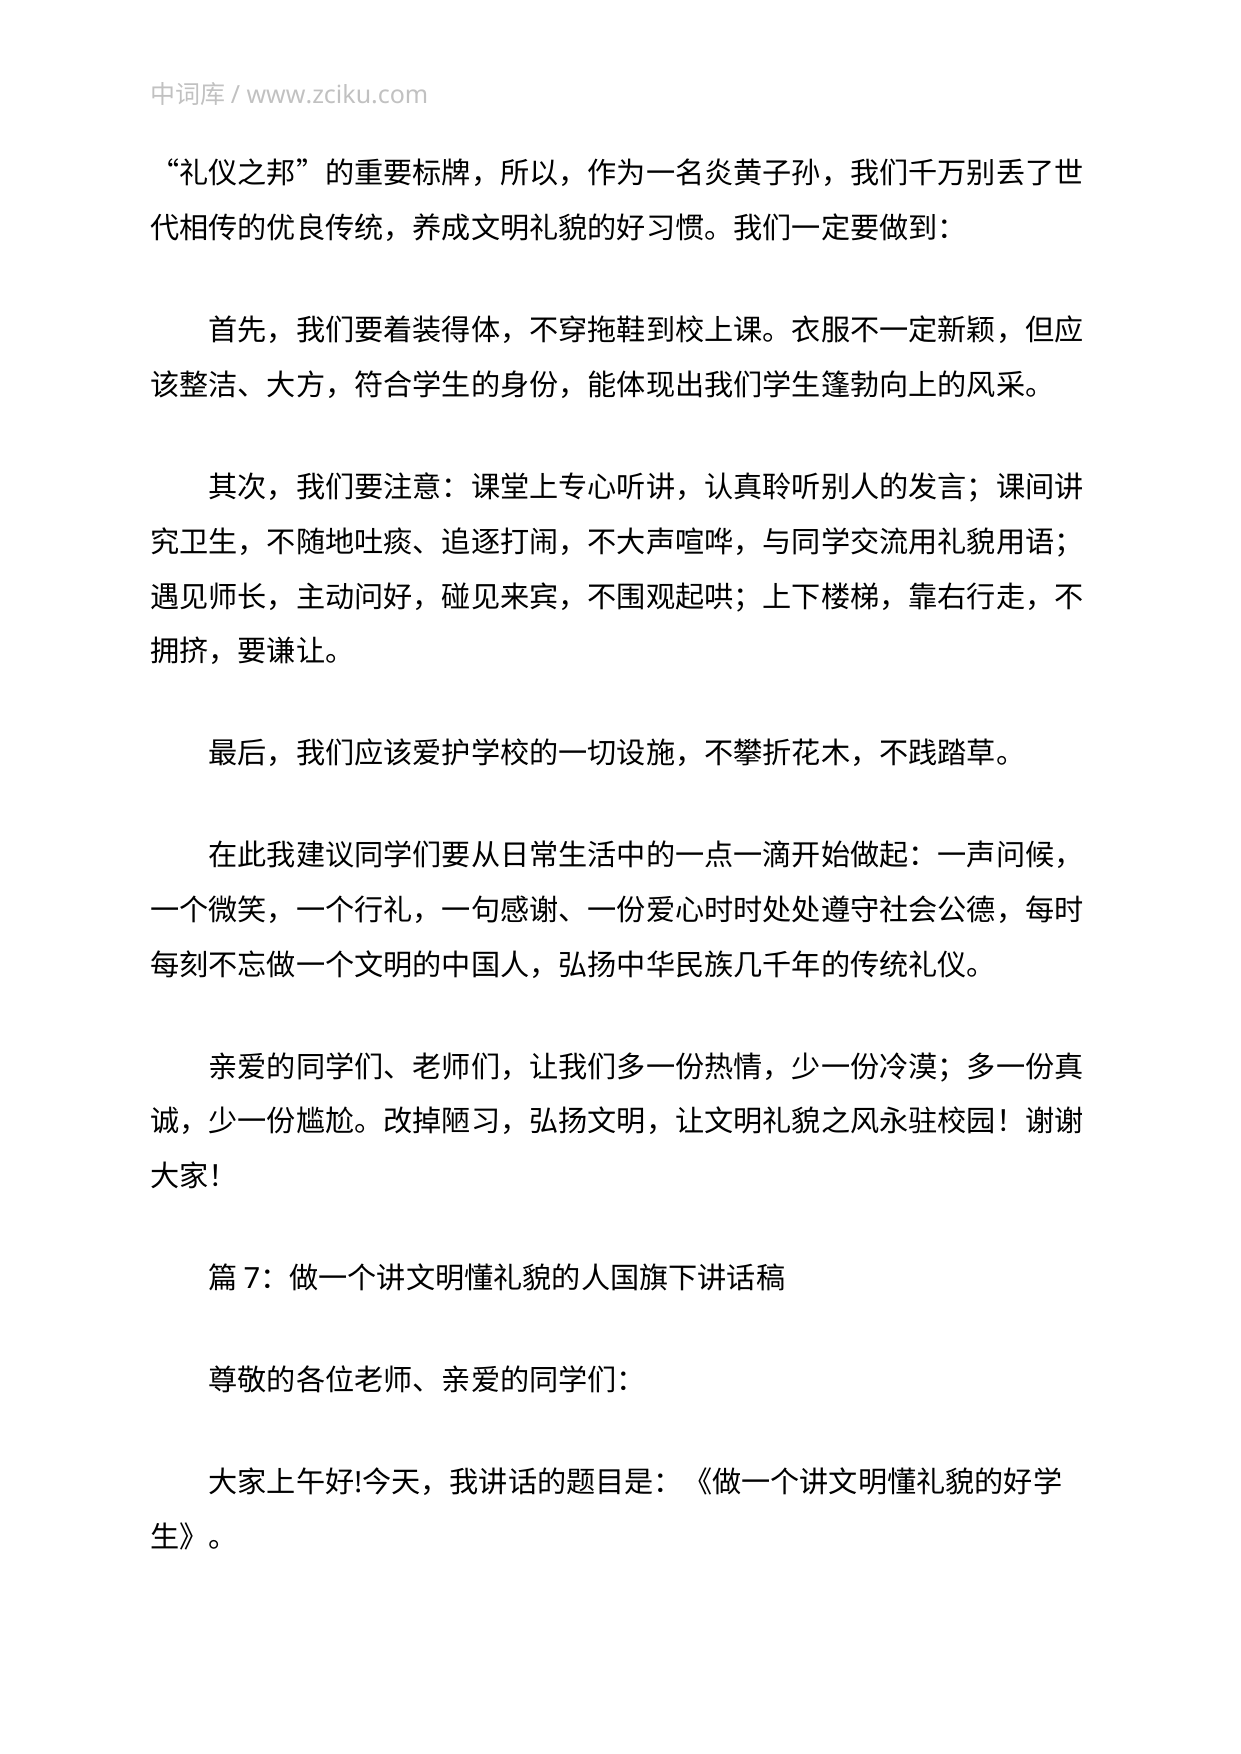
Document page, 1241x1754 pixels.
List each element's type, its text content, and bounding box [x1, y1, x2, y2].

text 最后，我们应该爱护学校的一切设施，不攀折花木，不践踏草。 [150, 730, 1090, 772]
text 在此我建议同学们要从日常生活中的一点一滴开始做起：一声问候，一个微笑，一个行礼，一句感谢、一份爱心时时处处遵守社会公德，每时每刻不忘做一个文明的中国人，弘扬中华民族几千年的传统礼仪。 [150, 832, 1090, 984]
text 尊敬的各位老师、亲爱的同学们： [150, 1357, 1090, 1399]
text 首先，我们要着装得体，不穿拖鞋到校上课。衣服不一定新颖，但应该整洁、大方，符合学生的身份，能体现出我们学生篷勃向上的风采。 [150, 307, 1090, 404]
text 其次，我们要注意：课堂上专心听讲，认真聆听别人的发言；课间讲究卫生，不随地吐痰、追逐打闹，不大声喧哗，与同学交流用礼貌用语；遇见师长，主动问好，碰见来宾，不围观起哄；上下楼梯，靠右行走，不拥挤，要谦让。 [150, 463, 1090, 670]
text 篇7：做一个讲文明懂礼貌的人国旗下讲话稿 [150, 1255, 1090, 1297]
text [150, 150, 1090, 247]
text 亲爱的同学们、老师们，让我们多一份热情，少一份冷漠；多一份真诚，少一份尴尬。改掉陋习，弘扬文明，让文明礼貌之风永驻校园！谢谢大家！ [150, 1043, 1090, 1195]
text 大家上午好!今天，我讲话的题目是：《做一个讲文明懂礼貌的好学生》。 [150, 1458, 1090, 1556]
